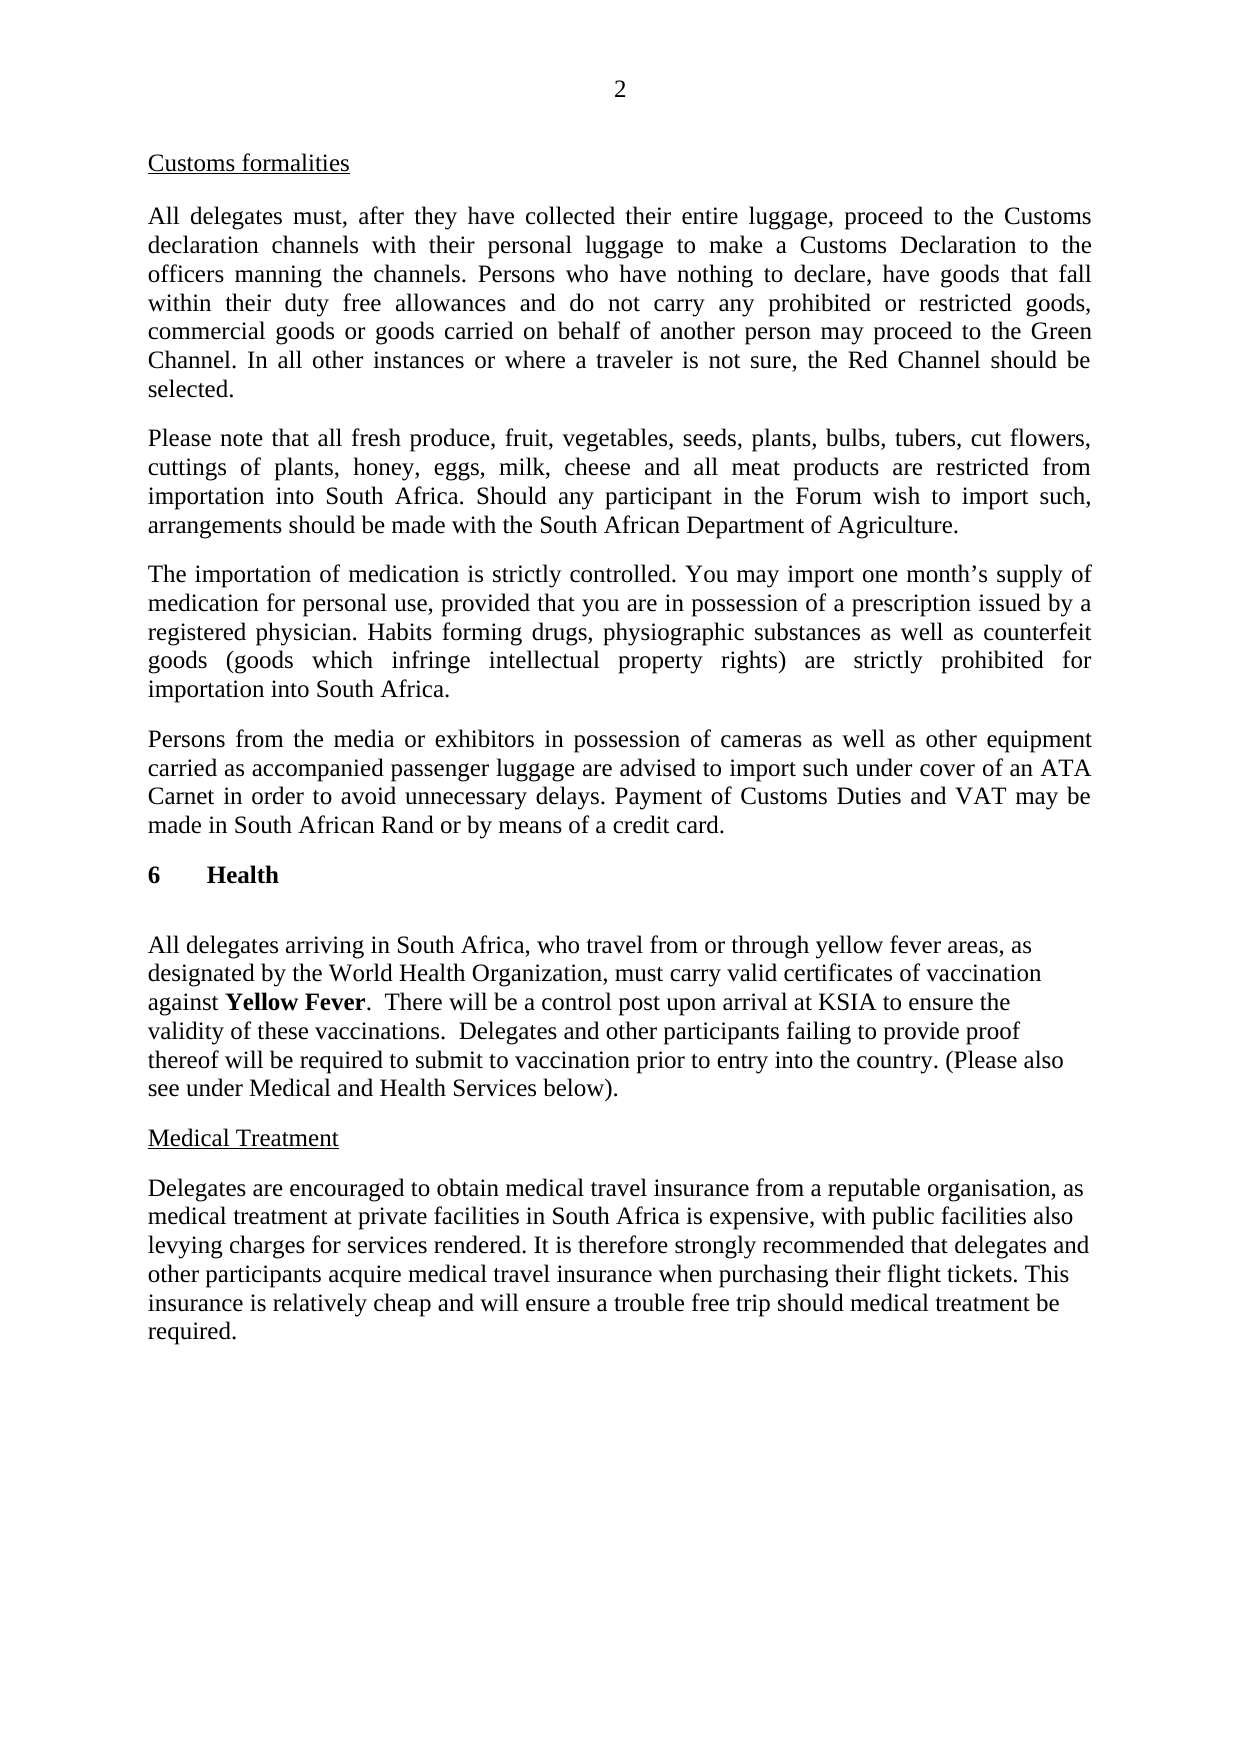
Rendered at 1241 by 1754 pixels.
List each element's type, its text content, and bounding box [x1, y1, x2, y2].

text Please note that all fresh produce, fruit, vegetables, seeds, plants, bulbs, tubers, cut flowers, cuttings of plants, honey, eggs, milk, cheese and all meat products are restricted from importation into South Africa. Should any participant in the Forum wish to import such, arrangements should be made with the South African Department of Agriculture. [148, 423, 1093, 538]
subtitle 6 Health [148, 860, 1093, 888]
text Customs formalities [148, 148, 1093, 176]
text All delegates must, after they have collected their entire luggage, proceed to the Customs declaration channels with their personal luggage to make a Customs Declaration to the officers manning the channels. Persons who have nothing to declare, have goods that fall within their duty free allowances and do not carry any prohibited or restricted goods, commercial goods or goods carried on behalf of another person may proceed to the Green Channel. In all other instances or where a traveler is not sure, the Red Channel should be selected. [148, 201, 1093, 403]
text Persons from the media or exhibitors in possession of cameras as well as other equipment carried as accompanied passenger luggage are advised to import such under cover of an ATA Carnet in order to avoid unnecessary delays. Payment of Customs Duties and VAT may be made in South African Rand or by means of a credit card. [148, 724, 1093, 839]
text Medical Treatment [148, 1123, 1093, 1152]
text Delegates are encouraged to obtain medical travel insurance from a reputable organisation, as medical treatment at private facilities in South Africa is expensive, with public facilities also levying charges for services rendered. It is therefore strongly recommended that delegates and other participants acquire medical travel insurance when purchasing their flight tickets. This insurance is relatively cheap and will ensure a trouble free trip should medical treatment be required. [148, 1173, 1093, 1345]
text The importation of medication is strictly controlled. You may import one month’s supply of medication for personal use, provided that you are in possession of a prescription issued by a registered physician. Habits forming drugs, physiographic substances as well as counterfeit goods (goods which infringe intellectual property rights) are strictly prohibited for importation into South Africa. [148, 559, 1093, 703]
text All delegates arriving in South Africa, who travel from or through yellow fever areas, as designated by the World Health Organization, must carry valid certificates of vaccination against Yellow Fever. There will be a control post upon arrival at KSIA to ensure the validity of these vaccinations. Delegates and other participants failing to provide proof thereof will be required to submit to vaccination prior to entry into the country. (Please also see under Medical and Health Services below). [148, 930, 1093, 1102]
